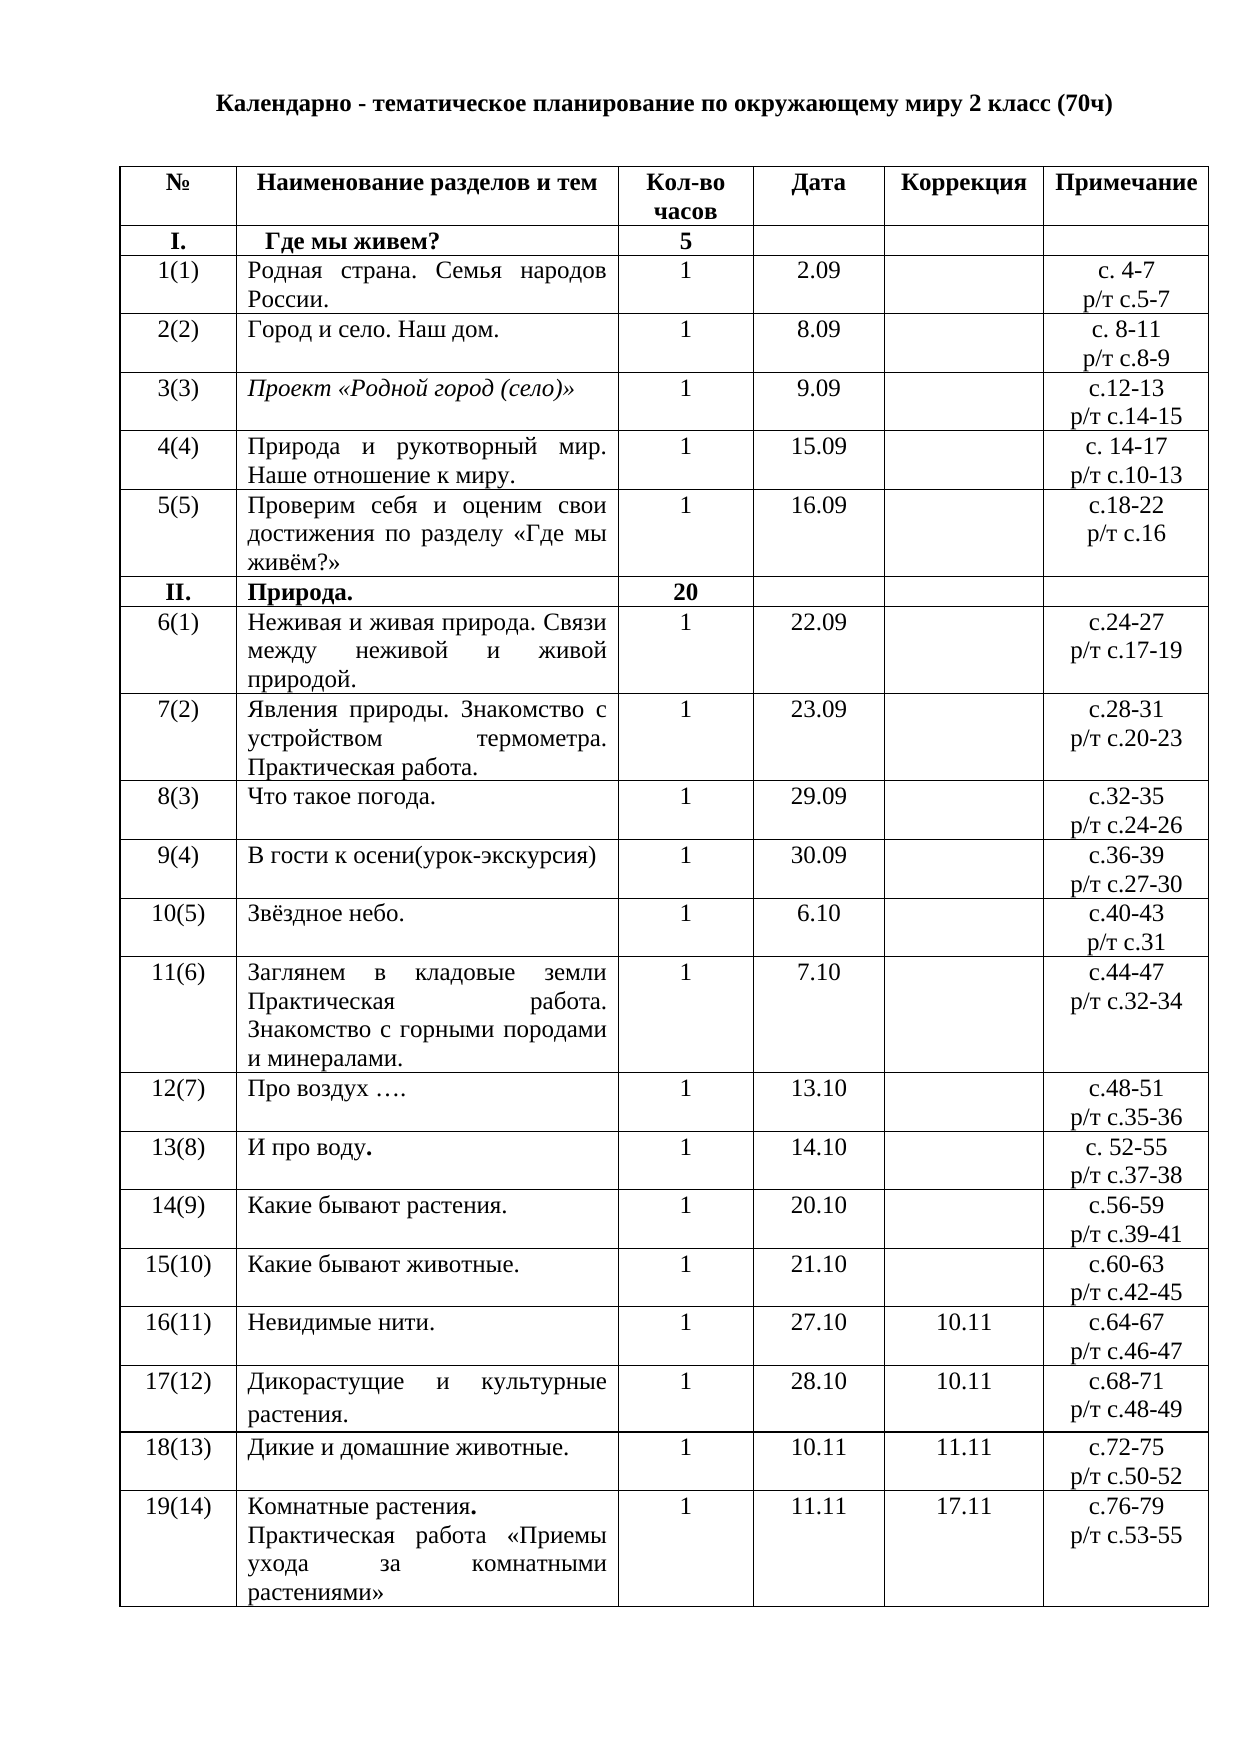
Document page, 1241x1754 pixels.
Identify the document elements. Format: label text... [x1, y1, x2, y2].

table_cell В гости к осени(урок-экскурсия) [237, 840, 618, 897]
table_cell [754, 226, 884, 254]
table_cell с.76-79 р/т с.53-55 [1044, 1491, 1208, 1606]
table_cell [885, 1249, 1043, 1306]
table_cell 7(2) [121, 694, 236, 780]
table_cell Звёздное небо. [237, 899, 618, 956]
table_cell Неживая и живая природа. Связи между неживой и живой природой. [237, 607, 618, 693]
table_cell с.36-39 р/т с.27-30 [1044, 840, 1208, 897]
table_cell 1 [619, 373, 753, 430]
table_cell 1 [619, 1491, 753, 1606]
table_cell 5 [619, 226, 753, 254]
table_cell 1 [619, 314, 753, 372]
table_cell 20.10 [754, 1190, 884, 1248]
table_header № [121, 167, 236, 225]
table_cell 6(1) [121, 607, 236, 693]
table_cell 17.11 [885, 1491, 1043, 1606]
table_cell 11.11 [885, 1433, 1043, 1490]
table_cell [1044, 577, 1208, 606]
table_cell 28.10 [754, 1366, 884, 1431]
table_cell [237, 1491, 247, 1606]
table_cell 16(11) [121, 1307, 236, 1365]
table_cell 2(2) [121, 314, 236, 372]
table_cell 10.11 [754, 1433, 884, 1490]
table_cell [885, 373, 1043, 430]
table_cell [885, 840, 1043, 897]
table_cell 16.09 [754, 490, 884, 576]
table_cell Явления природы. Знакомство с устройством термометра. Практическая работа. [237, 694, 618, 780]
table_cell 14.10 [754, 1132, 884, 1189]
table_cell [885, 957, 1043, 1072]
table_cell [885, 899, 1043, 956]
table_cell Про воздух …. [237, 1073, 618, 1131]
table_cell с.56-59 р/т с.39-41 [1044, 1190, 1208, 1248]
table_cell [885, 607, 1043, 693]
table_cell с.64-67 р/т с.46-47 [1044, 1307, 1208, 1365]
table_cell 6.10 [754, 899, 884, 956]
table_cell [885, 226, 1043, 254]
table_cell [885, 781, 1043, 839]
table_cell 13.10 [754, 1073, 884, 1131]
table_cell с.32-35 р/т с.24-26 [1044, 781, 1208, 839]
table_cell [885, 1132, 1043, 1189]
table_cell 2.09 [754, 256, 884, 313]
table_cell Какие бывают растения. [237, 1190, 618, 1248]
table_cell с.12-13 р/т с.14-15 [1044, 373, 1208, 430]
table_cell 12(7) [121, 1073, 236, 1131]
table_cell Город и село. Наш дом. [237, 314, 618, 372]
table_cell Какие бывают животные. [237, 1249, 618, 1306]
table_cell 30.09 [754, 840, 884, 897]
table_cell 1 [619, 256, 753, 313]
table_cell Дикорастущие и культурные растения. [237, 1366, 618, 1431]
table_cell 1 [619, 1073, 753, 1131]
table_cell 1 [619, 1132, 753, 1189]
table_cell 1 [619, 431, 753, 489]
table_cell с.24-27 р/т с.17-19 [1044, 607, 1208, 693]
table_cell 11.11 [754, 1491, 884, 1606]
table_cell с. 52-55 р/т с.37-38 [1044, 1132, 1208, 1189]
table_cell [885, 314, 1043, 372]
table_cell 1 [619, 840, 753, 897]
text Календарно - тематическое планирование по окружающему миру 2 класс (70ч) [177, 88, 1152, 117]
table_cell 18(13) [121, 1433, 236, 1490]
table_cell 1 [619, 957, 753, 1072]
table_cell [885, 256, 1043, 313]
table_cell [885, 1073, 1043, 1131]
table_cell 1 [619, 1190, 753, 1248]
table_cell с. 14-17 р/т с.10-13 [1044, 431, 1208, 489]
table_cell 17(12) [121, 1366, 236, 1431]
table_cell 15.09 [754, 431, 884, 489]
table_cell [885, 490, 1043, 576]
table_header Примечание [1044, 167, 1208, 225]
table_cell с.60-63 р/т с.42-45 [1044, 1249, 1208, 1306]
table_header Кол-во часов [619, 167, 753, 225]
table_cell 8(3) [121, 781, 236, 839]
table_cell Дикие и домашние животные. [237, 1433, 618, 1490]
table_cell 8.09 [754, 314, 884, 372]
table_cell с.44-47 р/т с.32-34 [1044, 957, 1208, 1072]
table_cell [1044, 226, 1208, 254]
table_cell 1 [619, 899, 753, 956]
table_cell 11(6) [121, 957, 236, 1072]
table_cell [885, 694, 1043, 780]
table_cell 15(10) [121, 1249, 236, 1306]
table_cell 19(14) [121, 1491, 236, 1606]
table_cell 22.09 [754, 607, 884, 693]
table_cell 14(9) [121, 1190, 236, 1248]
table_cell [754, 577, 884, 606]
table_cell 13(8) [121, 1132, 236, 1189]
table_cell Где мы живем? [237, 226, 618, 254]
table_cell с.48-51 р/т с.35-36 [1044, 1073, 1208, 1131]
table_header Коррекция [885, 167, 1043, 225]
table_cell 10.11 [885, 1366, 1043, 1431]
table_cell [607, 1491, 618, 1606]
table_cell с.18-22 р/т с.16 [1044, 490, 1208, 576]
table_cell 1 [619, 607, 753, 693]
table_cell Заглянем в кладовые земли Практическая работа. Знакомство с горными породами и минералами. [237, 957, 618, 1072]
table_cell с. 8-11 р/т с.8-9 [1044, 314, 1208, 372]
table_cell Невидимые нити. [237, 1307, 618, 1365]
table_cell Что такое погода. [237, 781, 618, 839]
table_cell 1 [619, 490, 753, 576]
table_cell 10.11 [885, 1307, 1043, 1365]
table_cell 7.10 [754, 957, 884, 1072]
table_cell И про воду. [237, 1132, 618, 1189]
table_cell [885, 431, 1043, 489]
table_cell 1 [619, 1366, 753, 1431]
table_cell 3(3) [121, 373, 236, 430]
table_cell 1(1) [121, 256, 236, 313]
table_cell с.40-43 р/т с.31 [1044, 899, 1208, 956]
table_cell II. [121, 577, 236, 606]
table_cell I. [121, 226, 236, 254]
table_cell с. 4-7 р/т с.5-7 [1044, 256, 1208, 313]
table_cell с.68-71 р/т с.48-49 [1044, 1366, 1208, 1431]
table_cell Проект «Родной город (село)» [237, 373, 618, 430]
table_cell [885, 577, 1043, 606]
table_cell Родная страна. Семья народов России. [237, 256, 618, 313]
table_cell 1 [619, 1249, 753, 1306]
table_cell Природа и рукотворный мир. Наше отношение к миру. [237, 431, 618, 489]
table_cell 5(5) [121, 490, 236, 576]
table_cell Проверим себя и оценим свои достижения по разделу «Где мы живём?» [237, 490, 618, 576]
table_cell 4(4) [121, 431, 236, 489]
table_cell Природа. [237, 577, 618, 606]
table_cell 1 [619, 694, 753, 780]
table_header Наименование разделов и тем [237, 167, 618, 225]
table_cell 29.09 [754, 781, 884, 839]
table_cell 1 [619, 781, 753, 839]
table_cell 27.10 [754, 1307, 884, 1365]
table_cell 9.09 [754, 373, 884, 430]
table_cell 9(4) [121, 840, 236, 897]
table_header Дата [754, 167, 884, 225]
table_cell 1 [619, 1433, 753, 1490]
table_cell 23.09 [754, 694, 884, 780]
table_cell 20 [619, 577, 753, 606]
table_cell 10(5) [121, 899, 236, 956]
table_cell с.72-75 р/т с.50-52 [1044, 1433, 1208, 1490]
table_cell 21.10 [754, 1249, 884, 1306]
table_cell 1 [619, 1307, 753, 1365]
table_cell с.28-31 р/т с.20-23 [1044, 694, 1208, 780]
table_cell [885, 1190, 1043, 1248]
